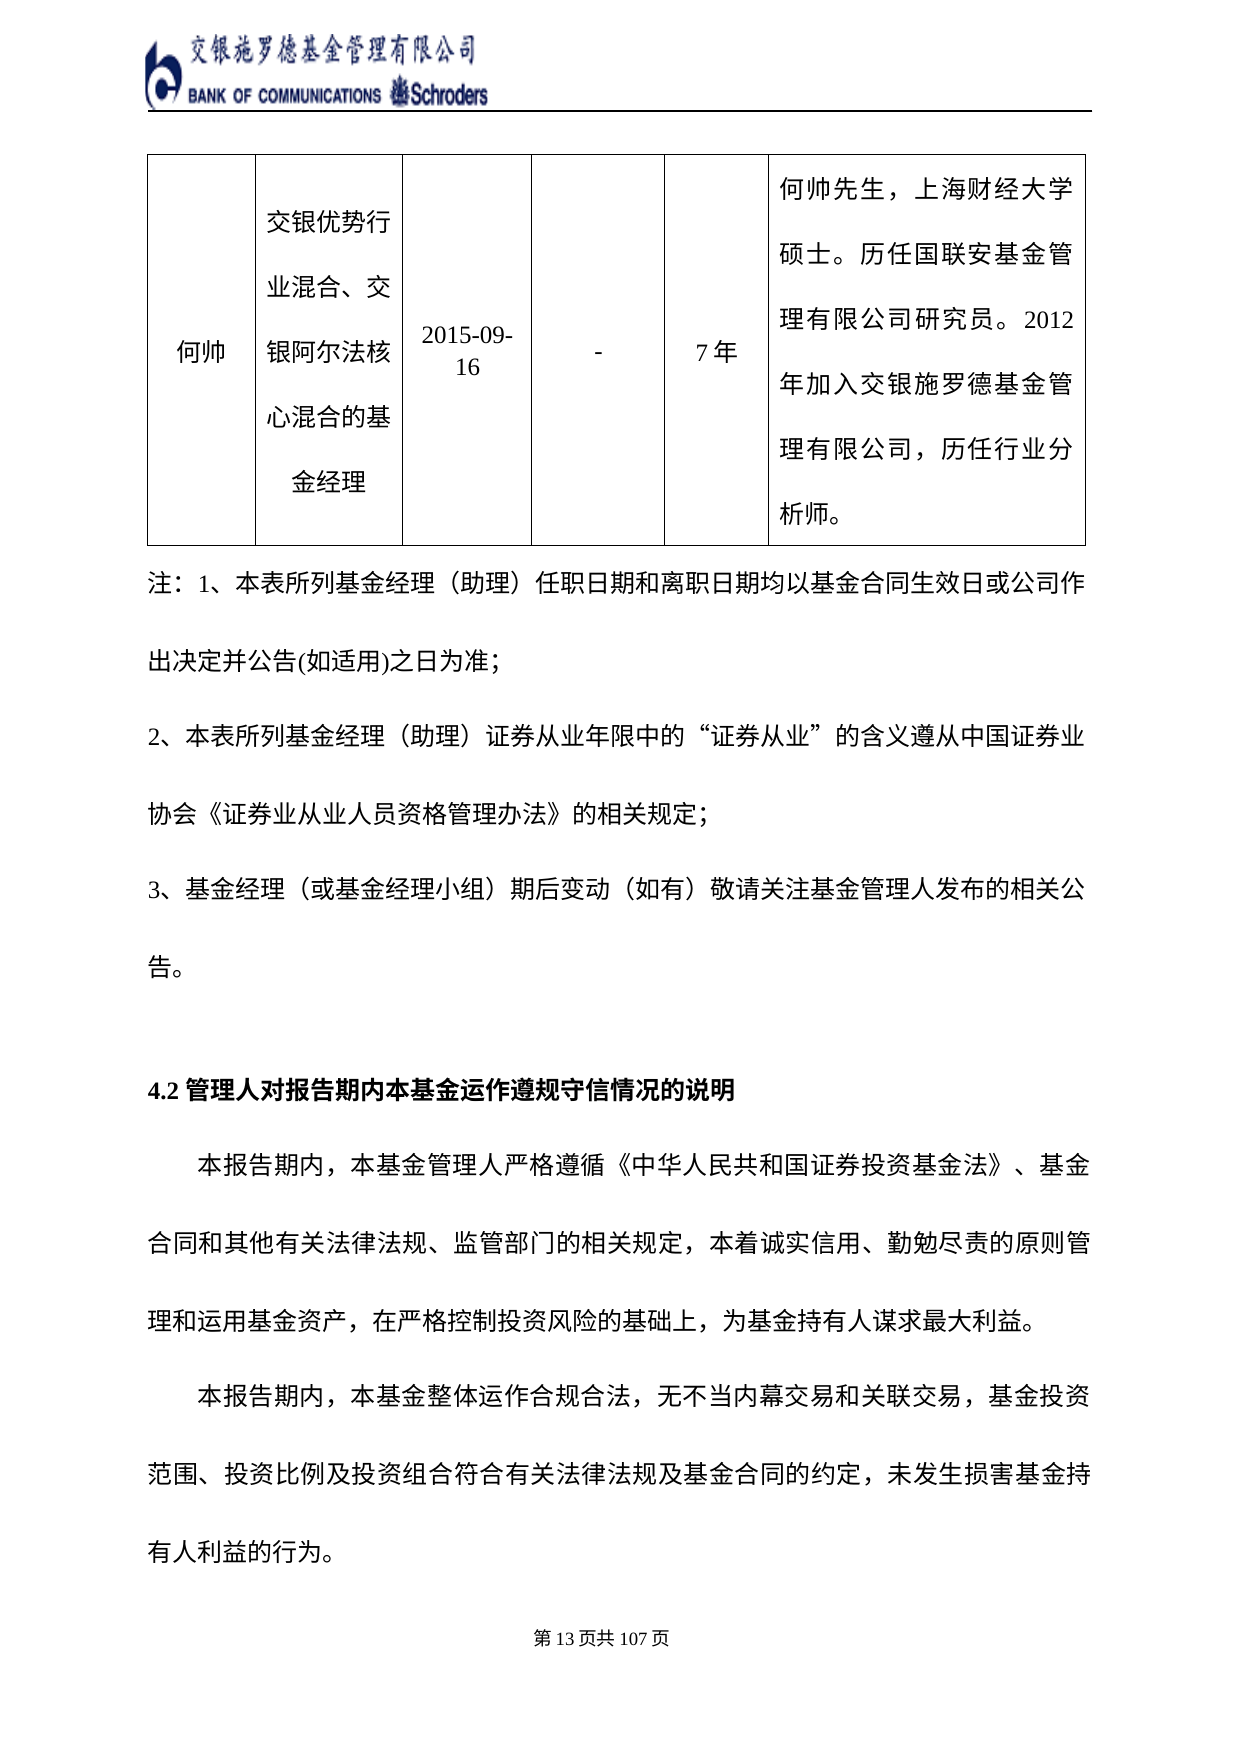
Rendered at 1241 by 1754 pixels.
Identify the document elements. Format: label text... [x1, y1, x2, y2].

table_cell 何帅先生，上海财经大学硕士。历任国联安基金管理有限公司研究员。2012年加入交银施罗德基金管理有限公司，历任行业分析师。 [769, 155, 1085, 545]
text 本报告期内，本基金整体运作合规合法，无不当内幕交易和关联交易，基金投资范围、投资比例及投资组合符合有关法律法规及基金合同的约定，未发生损害基金持有人利益的行为。 [148, 1362, 1092, 1583]
text 3、基金经理（或基金经理小组）期后变动（如有）敬请关注基金管理人发布的相关公告。 [148, 856, 1092, 998]
text 2、本表所列基金经理（助理）证券从业年限中的“证券从业”的含义遵从中国证券业协会《证券业从业人员资格管理办法》的相关规定； [148, 702, 1092, 845]
table_cell 7年 [665, 155, 768, 545]
table_cell 2015-09-16 [403, 155, 531, 545]
picture [145, 34, 488, 110]
table_cell - [532, 155, 664, 545]
table_cell 何帅 [148, 155, 255, 545]
text 本报告期内，本基金管理人严格遵循《中华人民共和国证券投资基金法》、基金合同和其他有关法律法规、监管部门的相关规定，本着诚实信用、勤勉尽责的原则管理和运用基金资产，在严格控制投资风险的基础上，为基金持有人谋求最大利益。 [148, 1131, 1092, 1352]
text 注：1、本表所列基金经理（助理）任职日期和离职日期均以基金合同生效日或公司作出决定并公告(如适用)之日为准； [148, 549, 1092, 692]
subtitle 4.2 管理人对报告期内本基金运作遵规守信情况的说明 [148, 1056, 1092, 1121]
table_cell 交银优势行业混合、交银阿尔法核心混合的基金经理 [256, 155, 402, 545]
